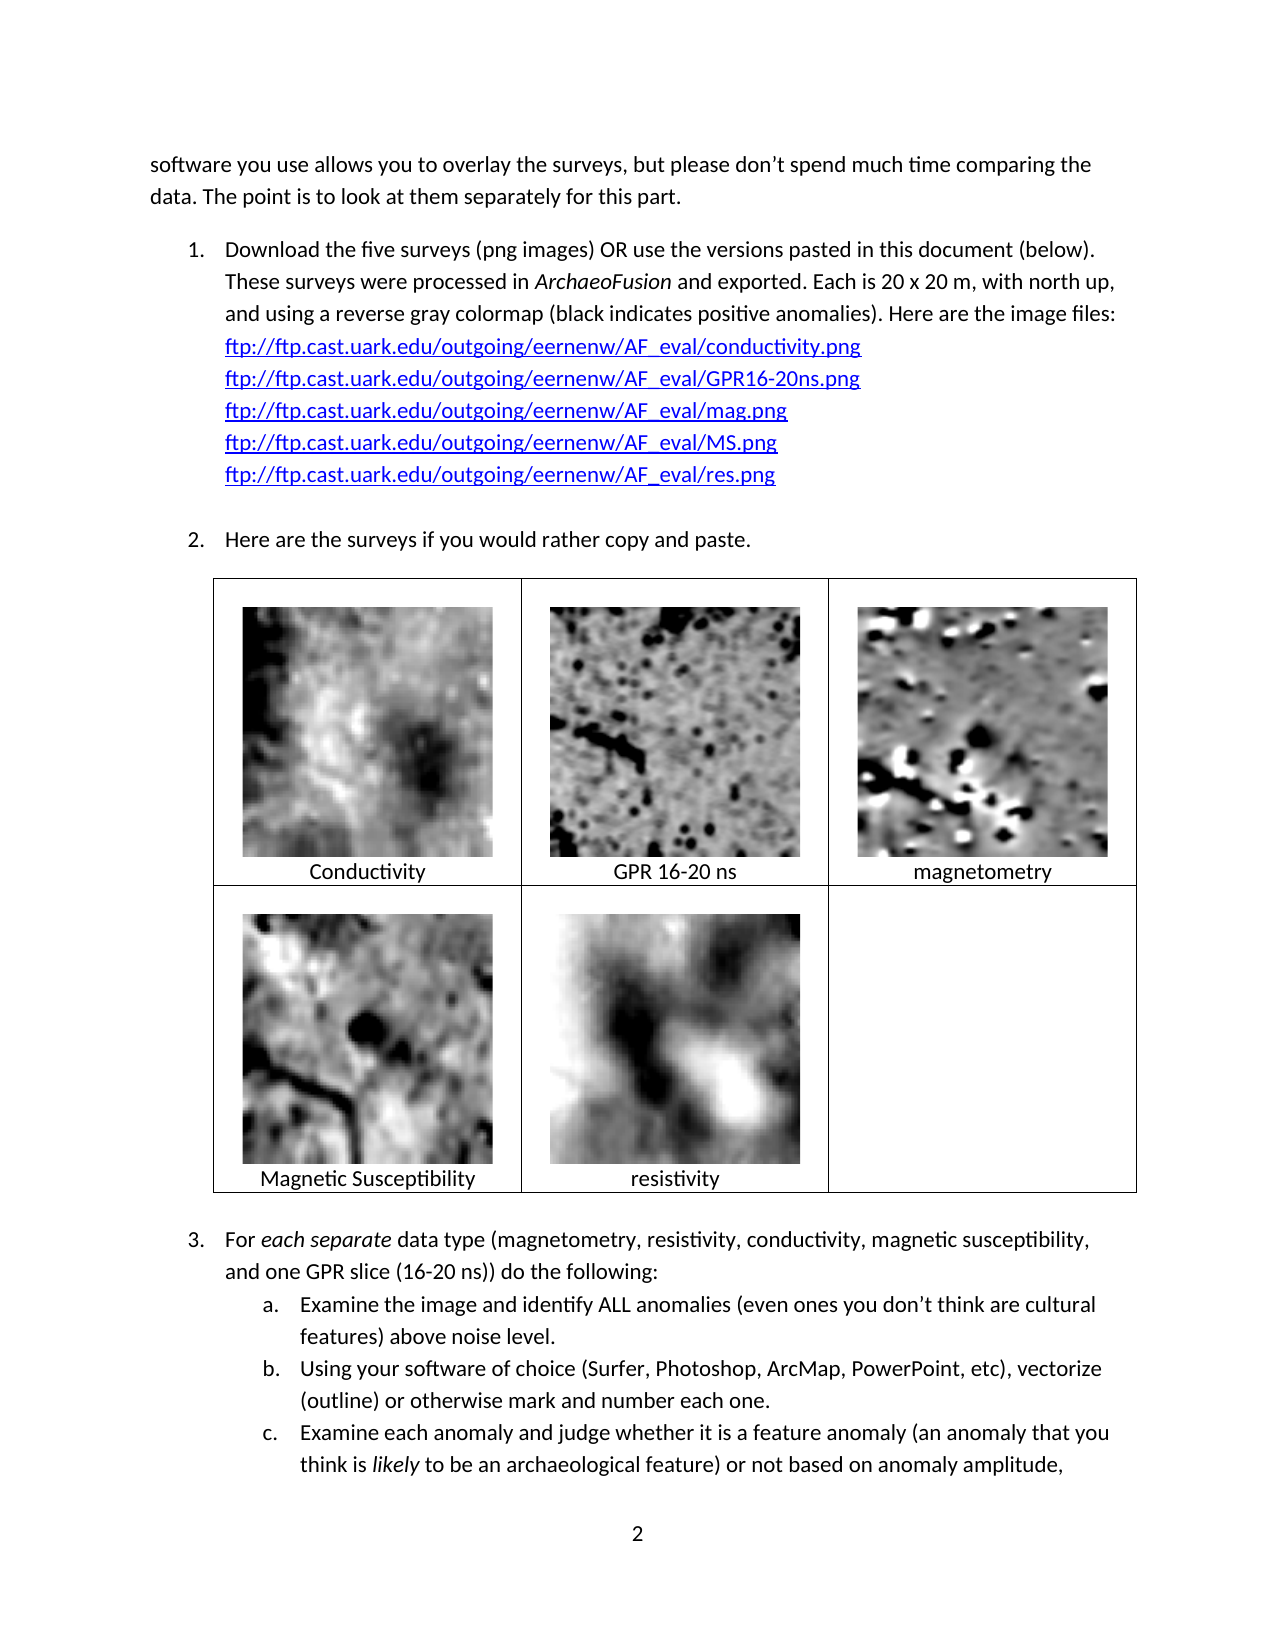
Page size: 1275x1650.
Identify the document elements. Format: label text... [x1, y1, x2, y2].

picture [242, 914, 493, 1164]
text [150, 150, 1125, 210]
list Here are the surveys if you would rather copy and paste. [187, 525, 1125, 553]
picture [550, 607, 800, 857]
table_cell Magnetic Susceptibility [214, 886, 521, 1192]
picture [857, 607, 1108, 857]
picture [550, 914, 800, 1164]
table_header GPR 16-20 ns [522, 579, 828, 885]
picture [242, 607, 493, 857]
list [262, 1418, 1125, 1479]
list Download the five surveys (png images) OR use the versions pasted in this document (below). These surveys were processed in ArchaeoFusion and exported. Each is 20 x 20 m, with north up, and using a reverse gray colormap (black indicates positive anomalies). Here are the image files: ftp://ftp.cast.uark.edu/outgoing/eernenw/AF_eval/conductivity.png ftp://ftp.cast.uark.edu/outgoing/eernenw/AF_eval/GPR16-20ns.png ftp://ftp.cast.uark.edu/outgoing/eernenw/AF_eval/mag.png ftp://ftp.cast.uark.edu/outgoing/eernenw/AF_eval/MS.png ftp://ftp.cast.uark.edu/outgoing/eernenw/AF_eval/res.png [187, 235, 1125, 521]
table_cell [829, 886, 1136, 1192]
list Using your software of choice (Surfer, Photoshop, ArcMap, PowerPoint, etc), vectorize (outline) or otherwise mark and number each one. [262, 1354, 1125, 1414]
list Examine the image and identify ALL anomalies (even ones you don’t think are cultural features) above noise level. [262, 1290, 1125, 1350]
table_header magnetometry [829, 579, 1136, 885]
table_cell resistivity [522, 886, 828, 1192]
table_header Conductivity [214, 579, 521, 885]
list For each separate data type (magnetometry, resistivity, conductivity, magnetic susceptibility, and one GPR slice (16-20 ns)) do the following: [187, 1225, 1125, 1286]
